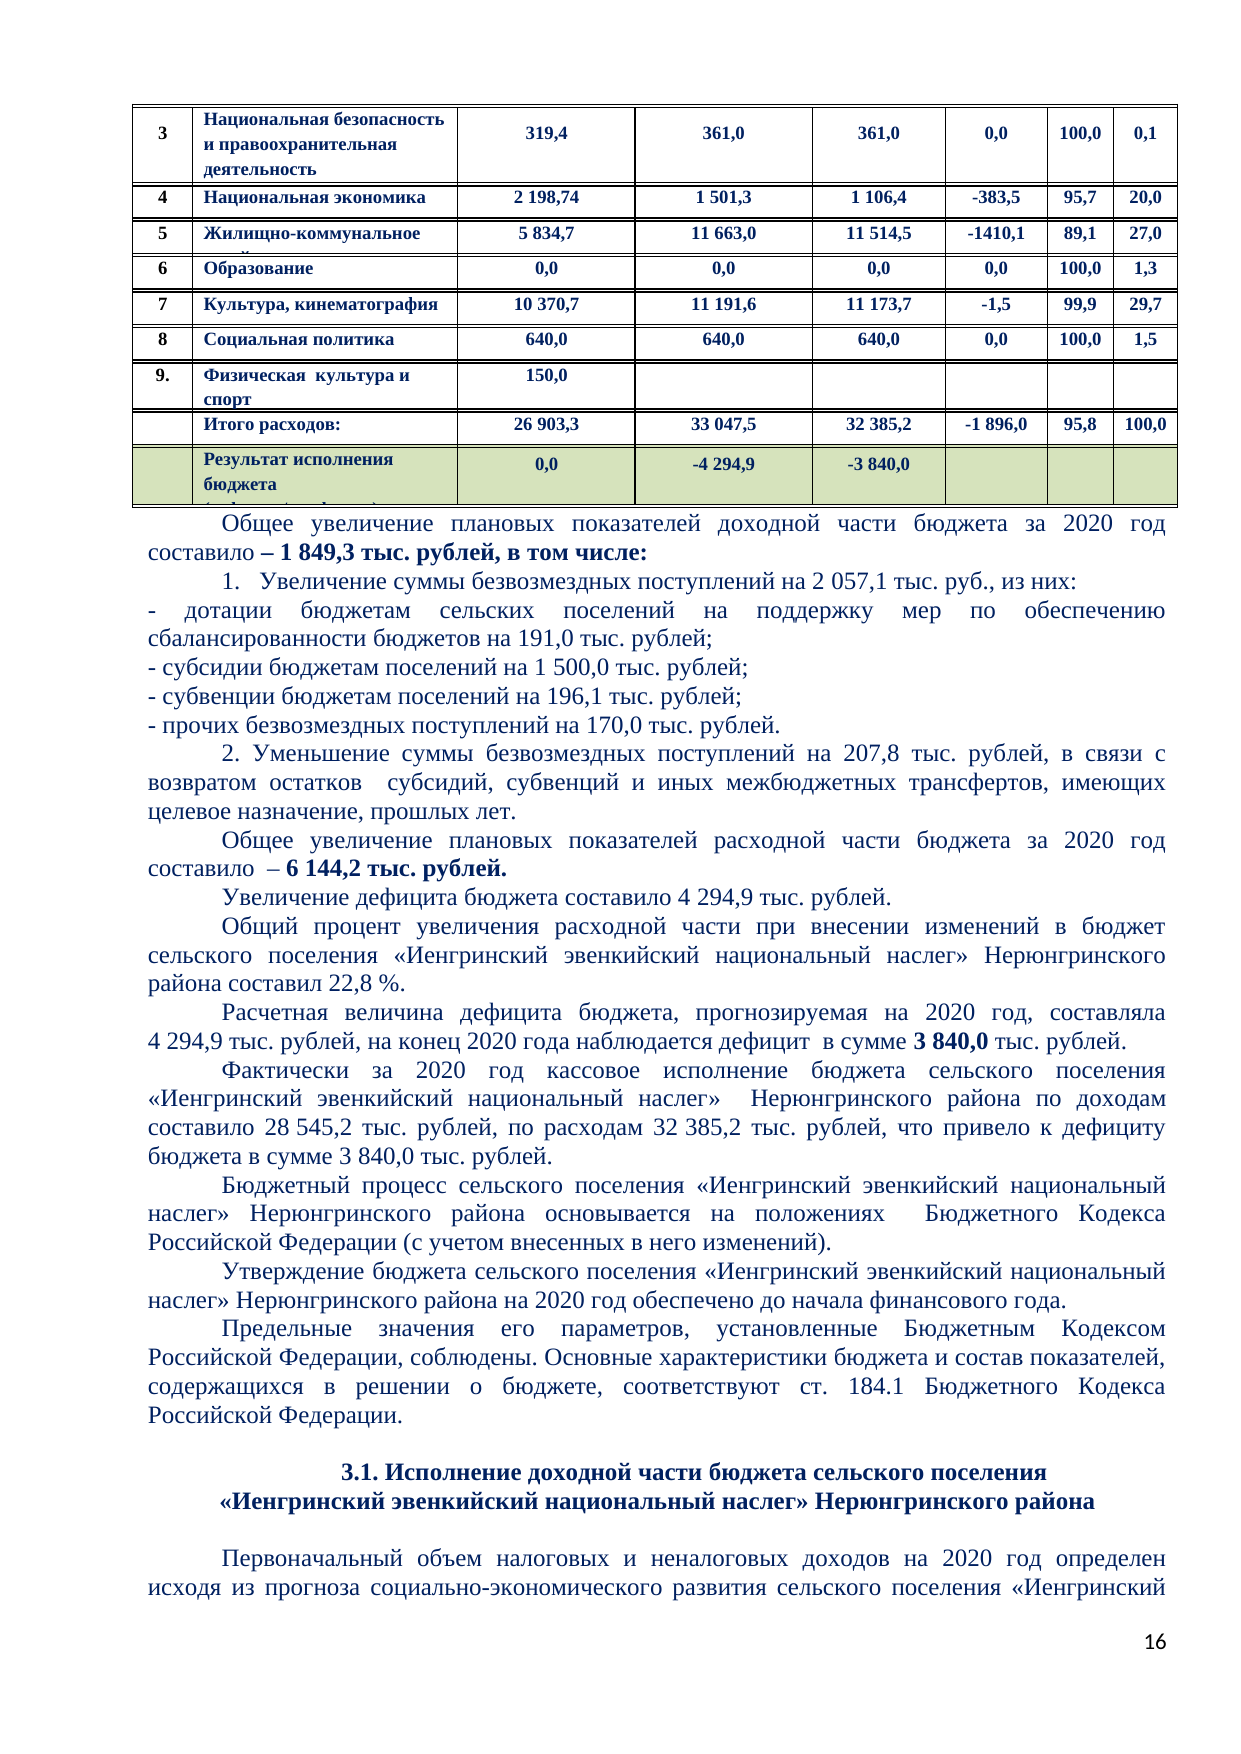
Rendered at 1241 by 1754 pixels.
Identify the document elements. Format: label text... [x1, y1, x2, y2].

text Расчетная величина дефицита бюджета, прогнозируемая на 2020 год, составляла 4 294,9 тыс. рублей, на конец 2020 года наблюдается дефицит в сумме 3 840,0 тыс. рублей. [148, 997, 1167, 1055]
table_cell 1 106,4 [813, 187, 945, 217]
table_cell 99,9 [1048, 293, 1113, 323]
table_cell 100,0 [1048, 328, 1113, 359]
table_cell Жилищно-коммунальное хозяйство [193, 222, 457, 253]
table_cell 5 [133, 222, 192, 253]
table_cell 1,5 [1114, 328, 1177, 359]
table_cell 29,7 [1114, 293, 1177, 323]
text Фактически за 2020 год кассовое исполнение бюджета сельского поселения «Иенгринский эвенкийский национальный наслег» Нерюнгринского района по доходам составило 28 545,2 тыс. рублей, по расходам 32 385,2 тыс. рублей, что привело к дефициту бюджета в сумме 3 840,0 тыс. рублей. [148, 1055, 1167, 1170]
table_cell Культура, кинематография [193, 293, 457, 323]
table_cell 26 903,3 [458, 413, 634, 443]
table_cell 361,0 [636, 108, 812, 182]
table_cell 100,0 [1114, 413, 1177, 443]
text Увеличение дефицита бюджета составило 4 294,9 тыс. рублей. [148, 882, 1167, 911]
table_cell 640,0 [636, 328, 812, 359]
table_cell [133, 448, 192, 504]
table_cell 89,1 [1048, 222, 1113, 253]
table_cell 150,0 [458, 364, 634, 408]
table_cell [1048, 448, 1113, 504]
table_cell 100,0 [1048, 257, 1113, 288]
table_cell 640,0 [813, 328, 945, 359]
table_cell -1410,1 [946, 222, 1047, 253]
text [148, 1543, 1167, 1601]
table_cell [946, 364, 1047, 408]
table_cell Национальная экономика [193, 187, 457, 217]
table_cell 2 198,74 [458, 187, 634, 217]
table_cell 100,0 [1048, 108, 1113, 182]
table_cell -4 294,9 [636, 448, 812, 504]
table_cell 11 663,0 [636, 222, 812, 253]
table_cell 11 173,7 [813, 293, 945, 323]
table_cell -3 840,0 [813, 448, 945, 504]
table_cell Образование [193, 257, 457, 288]
text 2. Уменьшение суммы безвозмездных поступлений на 207,8 тыс. рублей, в связи с возвратом остатков субсидий, субвенций и иных межбюджетных трансфертов, имеющих целевое назначение, прошлых лет. [148, 738, 1167, 825]
table_cell 319,4 [458, 108, 634, 182]
table_cell 95,7 [1048, 187, 1113, 217]
table_cell 11 514,5 [813, 222, 945, 253]
text Общий процент увеличения расходной части при внесении изменений в бюджет сельского поселения «Иенгринский эвенкийский национальный наслег» Нерюнгринского района составил 22,8 %. [148, 911, 1167, 997]
table_cell 0,0 [458, 257, 634, 288]
table_cell 1,3 [1114, 257, 1177, 288]
table_cell [946, 448, 1047, 504]
table_cell Социальная политика [193, 328, 457, 359]
table_cell 9. [133, 364, 192, 408]
table_cell 6 [133, 257, 192, 288]
table_cell 95,8 [1048, 413, 1113, 443]
table_cell -1 896,0 [946, 413, 1047, 443]
table_cell Национальная безопасность и правоохранительная деятельность [193, 108, 457, 182]
table_cell 0,0 [458, 448, 634, 504]
text - дотации бюджетам сельских поселений на поддержку мер по обеспечению сбалансированности бюджетов на 191,0 тыс. рублей; [148, 595, 1167, 652]
table_cell [813, 364, 945, 408]
table_cell 32 385,2 [813, 413, 945, 443]
table_cell 11 191,6 [636, 293, 812, 323]
table_cell 0,0 [946, 108, 1047, 182]
table_cell 4 [133, 187, 192, 217]
table_cell [1114, 448, 1177, 504]
table_cell 20,0 [1114, 187, 1177, 217]
list Увеличение суммы безвозмездных поступлений на 2 057,1 тыс. руб., из них: [221, 566, 1167, 595]
table_cell 0,0 [813, 257, 945, 288]
table_cell 1 501,3 [636, 187, 812, 217]
table_cell -383,5 [946, 187, 1047, 217]
table_cell 640,0 [458, 328, 634, 359]
text - прочих безвозмездных поступлений на 170,0 тыс. рублей. [148, 710, 1167, 738]
table_cell 3 [133, 108, 192, 182]
text Предельные значения его параметров, установленные Бюджетным Кодексом Российской Федерации, соблюдены. Основные характеристики бюджета и состав показателей, содержащихся в решении о бюджете, соответствуют ст. 184.1 Бюджетного Кодекса Российской Федерации. [148, 1313, 1167, 1428]
table_cell 10 370,7 [458, 293, 634, 323]
table_cell [133, 413, 192, 443]
table_cell -1,5 [946, 293, 1047, 323]
text «Иенгринский эвенкийский национальный наслег» Нерюнгринского района [148, 1486, 1167, 1515]
table_cell 5 834,7 [458, 222, 634, 253]
text Бюджетный процесс сельского поселения «Иенгринский эвенкийский национальный наслег» Нерюнгринского района основывается на положениях Бюджетного Кодекса Российской Федерации (с учетом внесенных в него изменений). [148, 1170, 1167, 1256]
table_cell Итого расходов: [193, 413, 457, 443]
table_cell Результат исполнения бюджета (дефицит/профицит) [193, 448, 457, 504]
table_cell Физическая культура и спорт [193, 364, 457, 408]
table_cell 0,0 [636, 257, 812, 288]
table_cell [636, 364, 812, 408]
text Общее увеличение плановых показателей расходной части бюджета за 2020 год составило – 6 144,2 тыс. рублей. [148, 825, 1167, 882]
table_cell [1048, 364, 1113, 408]
table_cell [1114, 364, 1177, 408]
table_cell 8 [133, 328, 192, 359]
text Утверждение бюджета сельского поселения «Иенгринский эвенкийский национальный наслег» Нерюнгринского района на 2020 год обеспечено до начала финансового года. [148, 1256, 1167, 1313]
text - субвенции бюджетам поселений на 196,1 тыс. рублей; [148, 681, 1167, 710]
table_cell 361,0 [813, 108, 945, 182]
table_cell 27,0 [1114, 222, 1177, 253]
table_cell 7 [133, 293, 192, 323]
table_cell 0,0 [946, 257, 1047, 288]
table_cell 0,0 [946, 328, 1047, 359]
text Общее увеличение плановых показателей доходной части бюджета за 2020 год составило – 1 849,3 тыс. рублей, в том числе: [148, 508, 1167, 566]
table_cell 0,1 [1114, 108, 1177, 182]
text 3.1. Исполнение доходной части бюджета сельского поселения [148, 1457, 1167, 1486]
text - субсидии бюджетам поселений на 1 500,0 тыс. рублей; [148, 652, 1167, 681]
table_cell 33 047,5 [636, 413, 812, 443]
